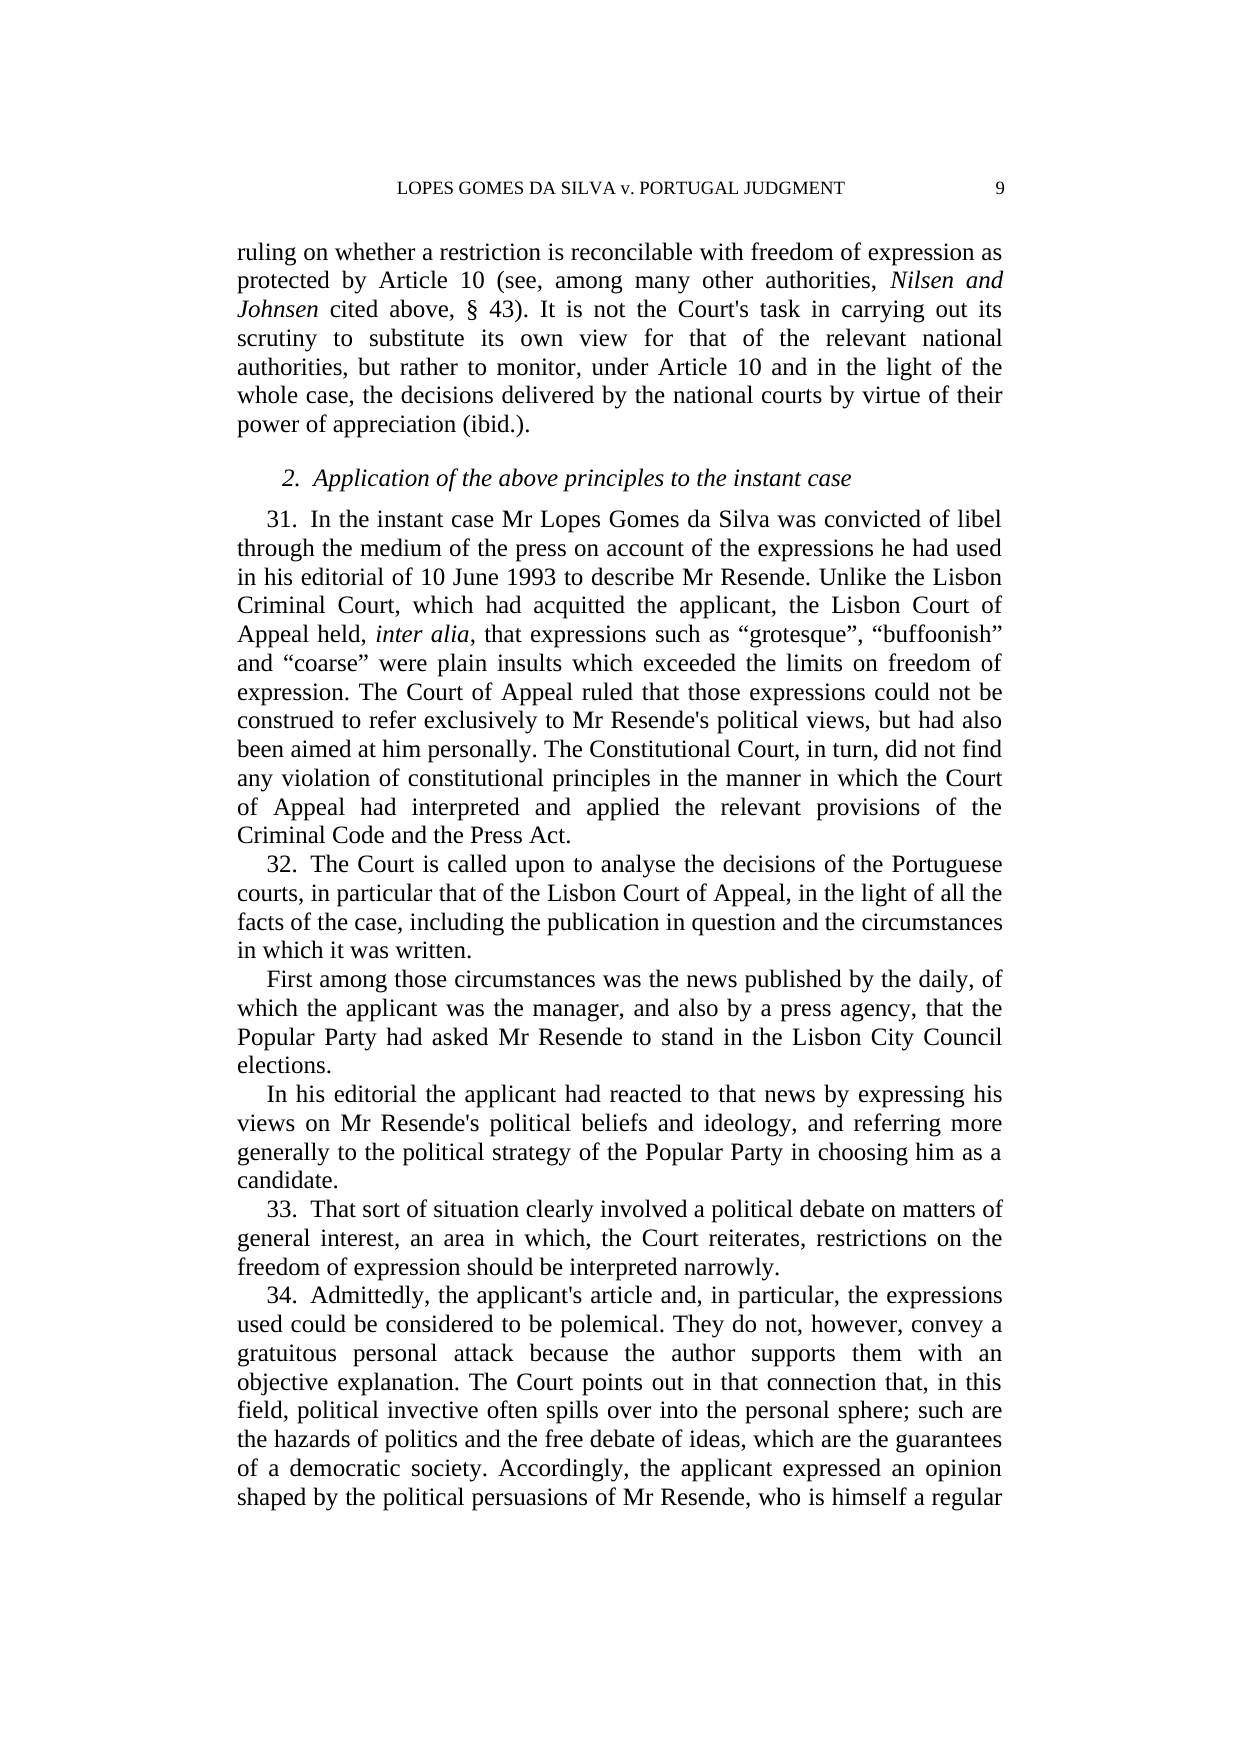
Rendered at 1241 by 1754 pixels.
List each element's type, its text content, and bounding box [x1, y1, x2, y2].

text 33. That sort of situation clearly involved a political debate on matters of general interest, an area in which, the Court reiterates, restrictions on the freedom of expression should be interpreted narrowly. [237, 1194, 1003, 1281]
text 32. The Court is called upon to analyse the decisions of the Portuguese courts, in particular that of the Lisbon Court of Appeal, in the light of all the facts of the case, including the publication in question and the circumstances in which it was written. [237, 849, 1003, 964]
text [237, 1281, 1003, 1511]
text 2. Application of the above principles to the instant case [282, 463, 1003, 492]
text In his editorial the applicant had reacted to that news by expressing his views on Mr Resende's political beliefs and ideology, and referring more generally to the political strategy of the Popular Party in choosing him as a candidate. [237, 1079, 1003, 1194]
text First among those circumstances was the news published by the daily, of which the applicant was the manager, and also by a press agency, that the Popular Party had asked Mr Resende to stand in the Lisbon City Council elections. [237, 964, 1003, 1079]
text 31. In the instant case Mr Lopes Gomes da Silva was convicted of libel through the medium of the press on account of the expressions he had used in his editorial of 10 June 1993 to describe Mr Resende. Unlike the Lisbon Criminal Court, which had acquitted the applicant, the Lisbon Court of Appeal held, inter alia, that expressions such as “grotesque”, “buffoonish” and “coarse” were plain insults which exceeded the limits on freedom of expression. The Court of Appeal ruled that those expressions could not be construed to refer exclusively to Mr Resende's political views, but had also been aimed at him personally. The , in turn, did not find any violation of constitutional principles in the manner in which the Court of Appeal had interpreted and applied the relevant provisions of the Criminal Code and the Press Act. [237, 504, 1003, 849]
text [237, 237, 1003, 438]
